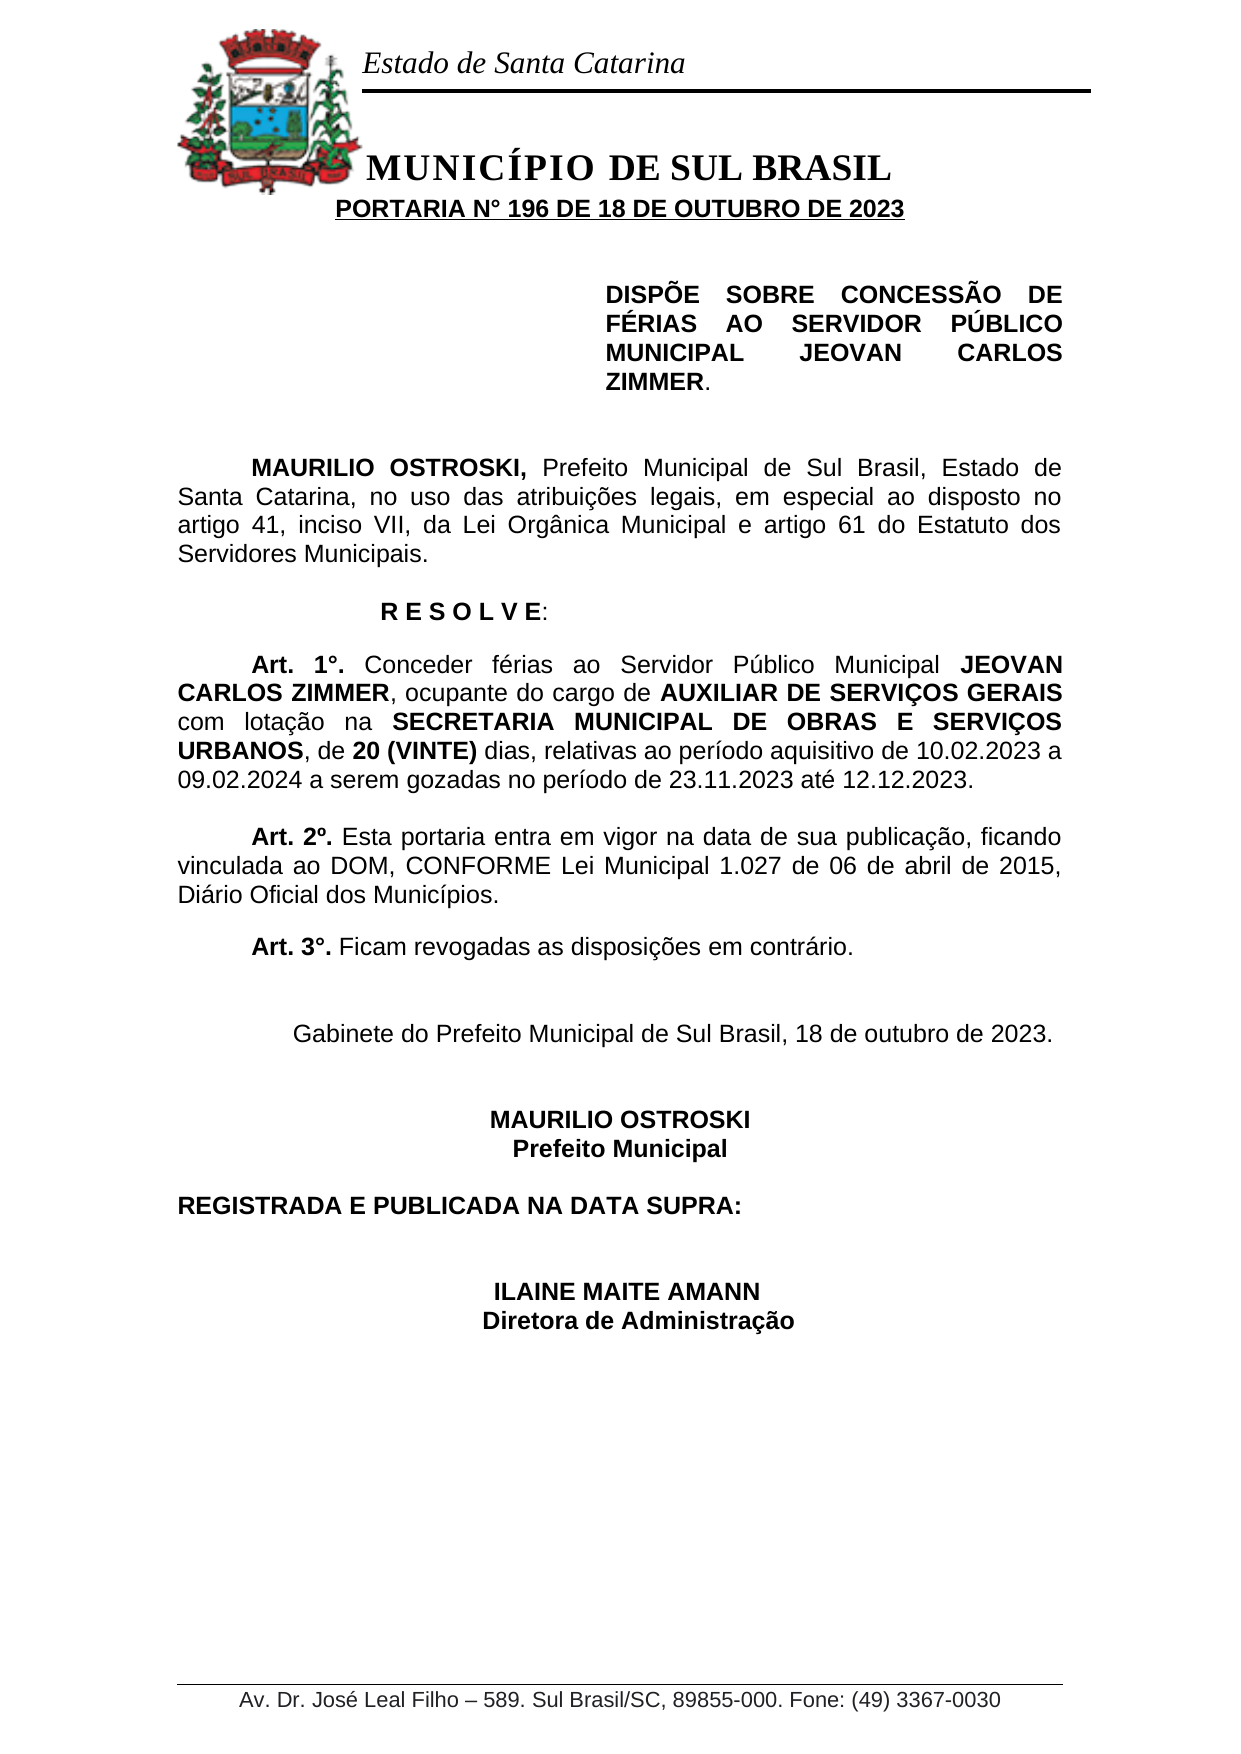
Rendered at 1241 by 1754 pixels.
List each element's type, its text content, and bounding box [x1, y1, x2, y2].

text DISPÕE SOBRE CONCESSÃO DE FÉRIAS AO SERVIDOR PÚBLICO MUNICIPAL JEOVAN CARLOS ZIMMER. [605, 281, 1063, 396]
text R E S O L V E: [177, 597, 1063, 626]
text MAURILIO OSTROSKI, Prefeito Municipal de Sul Brasil, Estado de Santa Catarina, no uso das atribuições legais, em especial ao disposto no artigo 41, inciso VII, da Lei Orgânica Municipal e artigo 61 do Estatuto dos Servidores Municipais. [177, 453, 1063, 568]
text Art. 2º. Esta portaria entra em vigor na data de sua publicação, ficando vinculada ao DOM, CONFORME Lei Municipal 1.027 de 06 de abril de 2015, Diário Oficial dos Municípios. [177, 822, 1063, 908]
text Prefeito Municipal [177, 1134, 1063, 1162]
text PORTARIA N° 196 DE 18 DE OUTUBRO DE 2023 [177, 194, 1063, 223]
text MAURILIO OSTROSKI [177, 1105, 1063, 1134]
text REGISTRADA E PUBLICADA NA DATA SUPRA: [177, 1191, 1063, 1220]
text ILAINE MAITE AMANN [251, 1277, 1063, 1306]
text Art. 1°. Conceder férias ao Servidor Público Municipal JEOVAN CARLOS ZIMMER, ocupante do cargo de AUXILIAR DE SERVIÇOS GERAIS com lotação na SECRETARIA MUNICIPAL DE OBRAS E SERVIÇOS URBANOS, de 20 (VINTE) dias, relativas ao período aquisitivo de 10.02.2023 a 09.02.2024 a serem gozadas no período de 23.11.2023 até 12.12.2023. [177, 649, 1063, 793]
text Gabinete do Prefeito Municipal de Sul Brasil, 18 de outubro de 2023. [177, 1019, 1063, 1047]
picture [177, 29, 363, 195]
text Diretora de Administração [177, 1306, 1063, 1335]
text Art. 3°. Ficam revogadas as disposições em contrário. [177, 932, 1063, 961]
